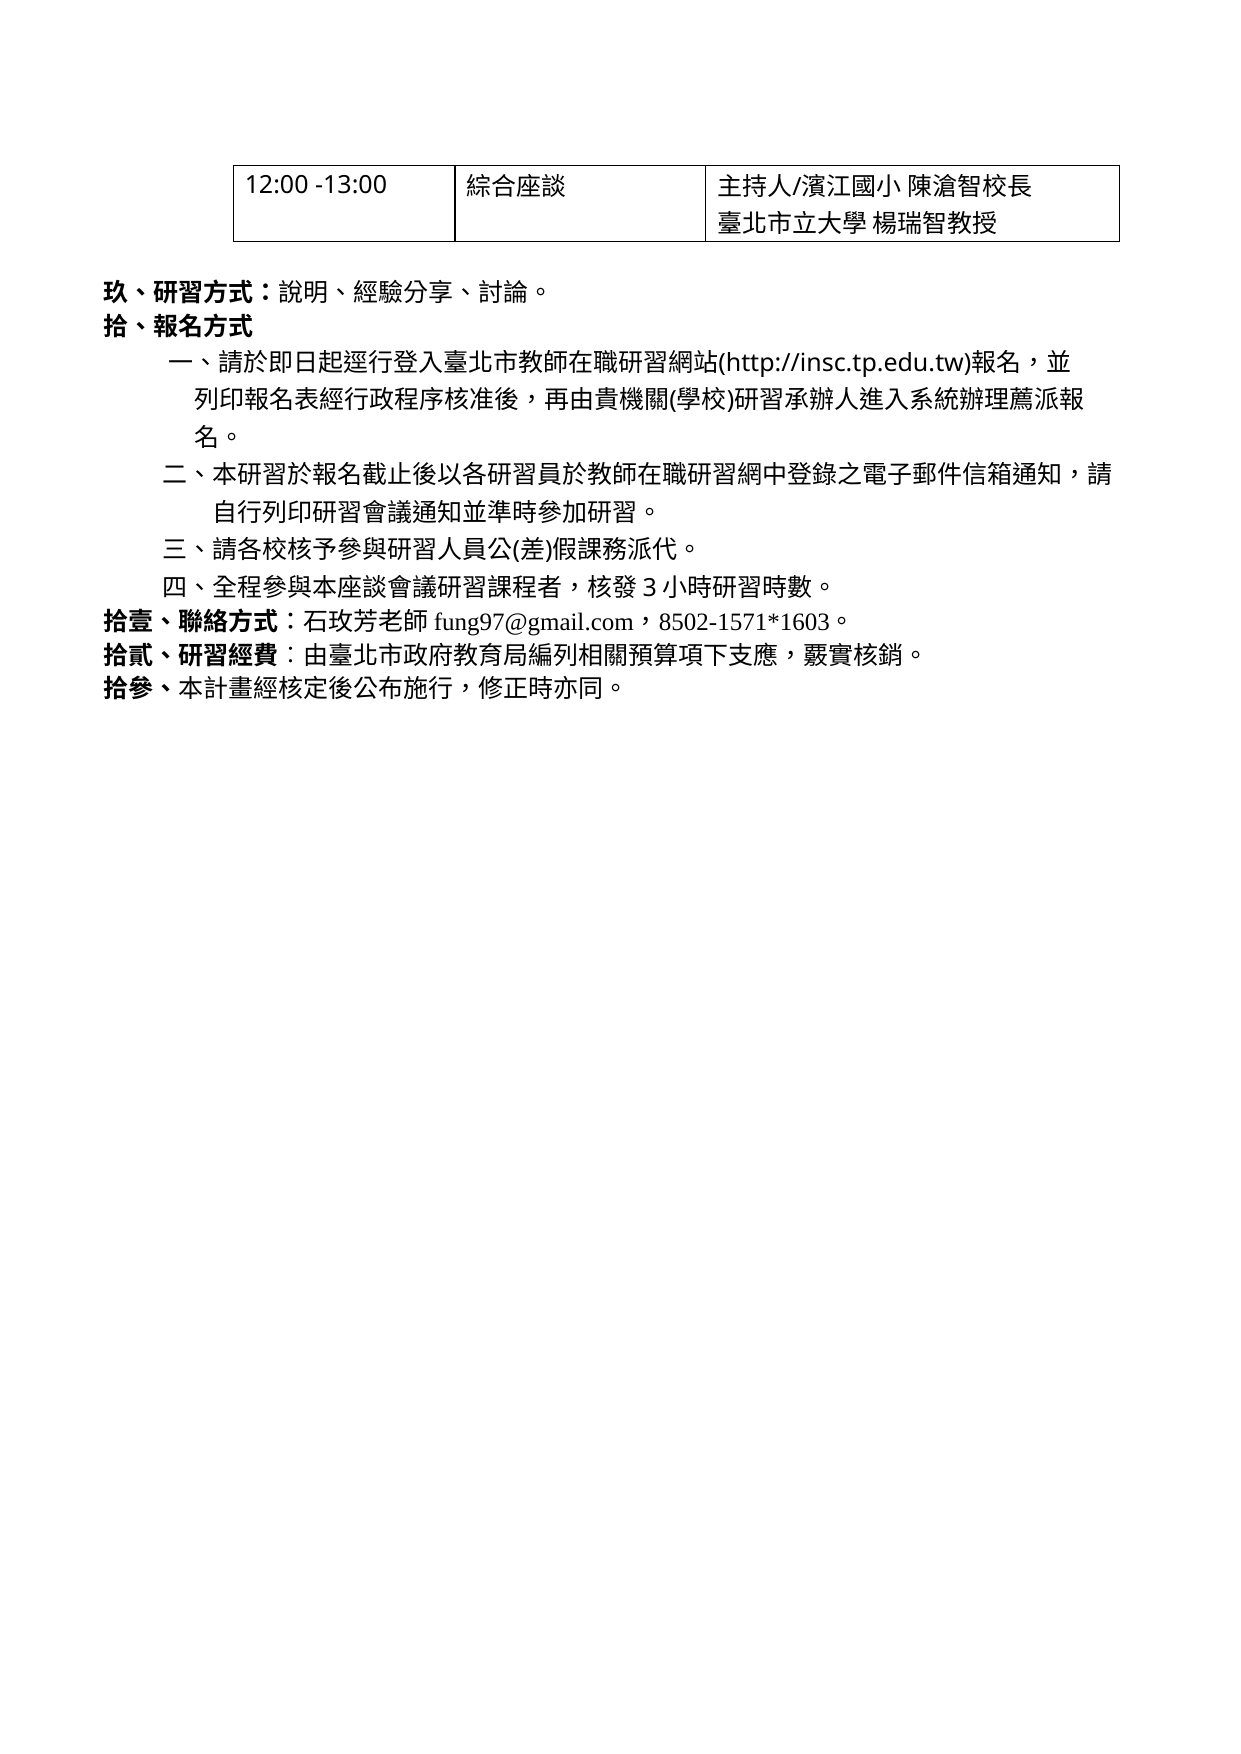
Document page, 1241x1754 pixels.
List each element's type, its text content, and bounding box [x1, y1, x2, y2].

list 全程參與本座談會議研習課程者，核發3小時研習時數。 [162, 567, 1122, 604]
list 本研習於報名截止後以各研習員於教師在職研習網中登錄之電子郵件信箱通知，請 [162, 454, 1122, 492]
list 請各校核予參與研習人員公(差)假課務派代。 [162, 529, 1122, 567]
list 請於即日起逕行登入臺北市教師在職研習網站(http://insc.tp.edu.tw)報名，並 [162, 342, 1122, 379]
text 玖、研習方式：說明、經驗分享、討論。 [103, 275, 1122, 308]
list 列印報名表經行政程序核准後，再由貴機關(學校)研習承辦人進入系統辦理薦派報 [168, 379, 1122, 417]
table_cell 主持人/濱江國小 陳滄智校長 臺北市立大學 楊瑞智教授 [706, 166, 1119, 241]
list 名。 [168, 417, 1122, 454]
text 自行列印研習會議通知並準時參加研習。 [162, 492, 1122, 529]
text 拾、報名方式 [103, 308, 1122, 342]
text 拾參、本計畫經核定後公布施行，修正時亦同。 [103, 671, 1122, 704]
text 拾壹、聯絡方式：石玫芳老師fung97@gmail.com，8502-1571*1603。 [103, 604, 1122, 637]
table_cell 綜合座談 [456, 166, 705, 241]
table_cell 12:00 -13:00 [234, 166, 454, 241]
text 拾貳、研習經費︰由臺北市政府教育局編列相關預算項下支應，覈實核銷。 [103, 637, 1122, 671]
